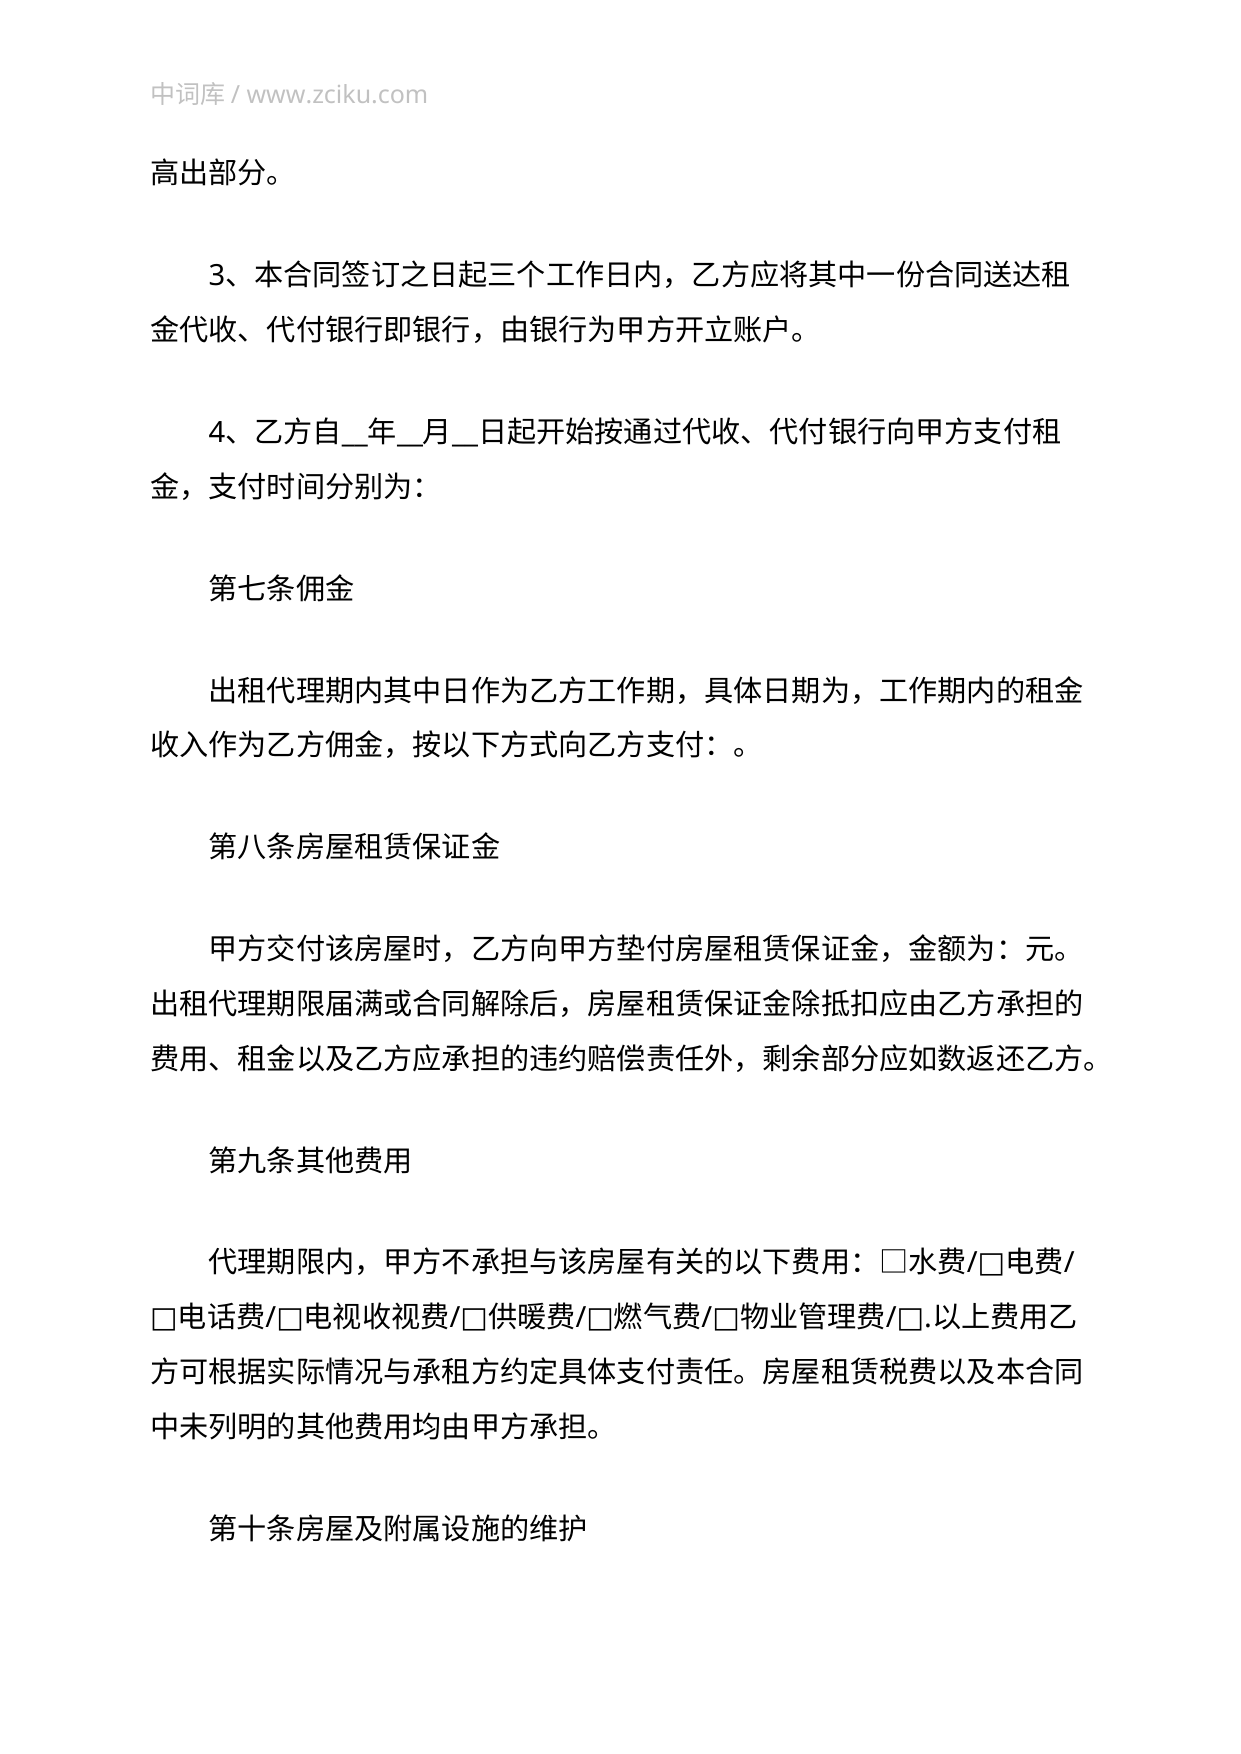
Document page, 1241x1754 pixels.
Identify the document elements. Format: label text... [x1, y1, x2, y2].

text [150, 150, 1090, 192]
text 第八条房屋租赁保证金 [150, 824, 1090, 866]
text 甲方交付该房屋时，乙方向甲方垫付房屋租赁保证金，金额为：元。出租代理期限届满或合同解除后，房屋租赁保证金除抵扣应由乙方承担的费用、租金以及乙方应承担的违约赔偿责任外，剩余部分应如数返还乙方。 [150, 926, 1090, 1078]
text 代理期限内，甲方不承担与该房屋有关的以下费用：□水费/□电费/□电话费/□电视收视费/□供暖费/□燃气费/□物业管理费/□.以上费用乙方可根据实际情况与承租方约定具体支付责任。房屋租赁税费以及本合同中未列明的其他费用均由甲方承担。 [150, 1239, 1090, 1446]
text 第九条其他费用 [150, 1137, 1090, 1179]
text 4、乙方自__年__月__日起开始按通过代收、代付银行向甲方支付租金，支付时间分别为： [150, 408, 1090, 506]
text 出租代理期内其中日作为乙方工作期，具体日期为，工作期内的租金收入作为乙方佣金，按以下方式向乙方支付：。 [150, 667, 1090, 764]
text 第七条佣金 [150, 565, 1090, 608]
text 第十条房屋及附属设施的维护 [150, 1506, 1090, 1548]
text 3、本合同签订之日起三个工作日内，乙方应将其中一份合同送达租金代收、代付银行即银行，由银行为甲方开立账户。 [150, 252, 1090, 349]
